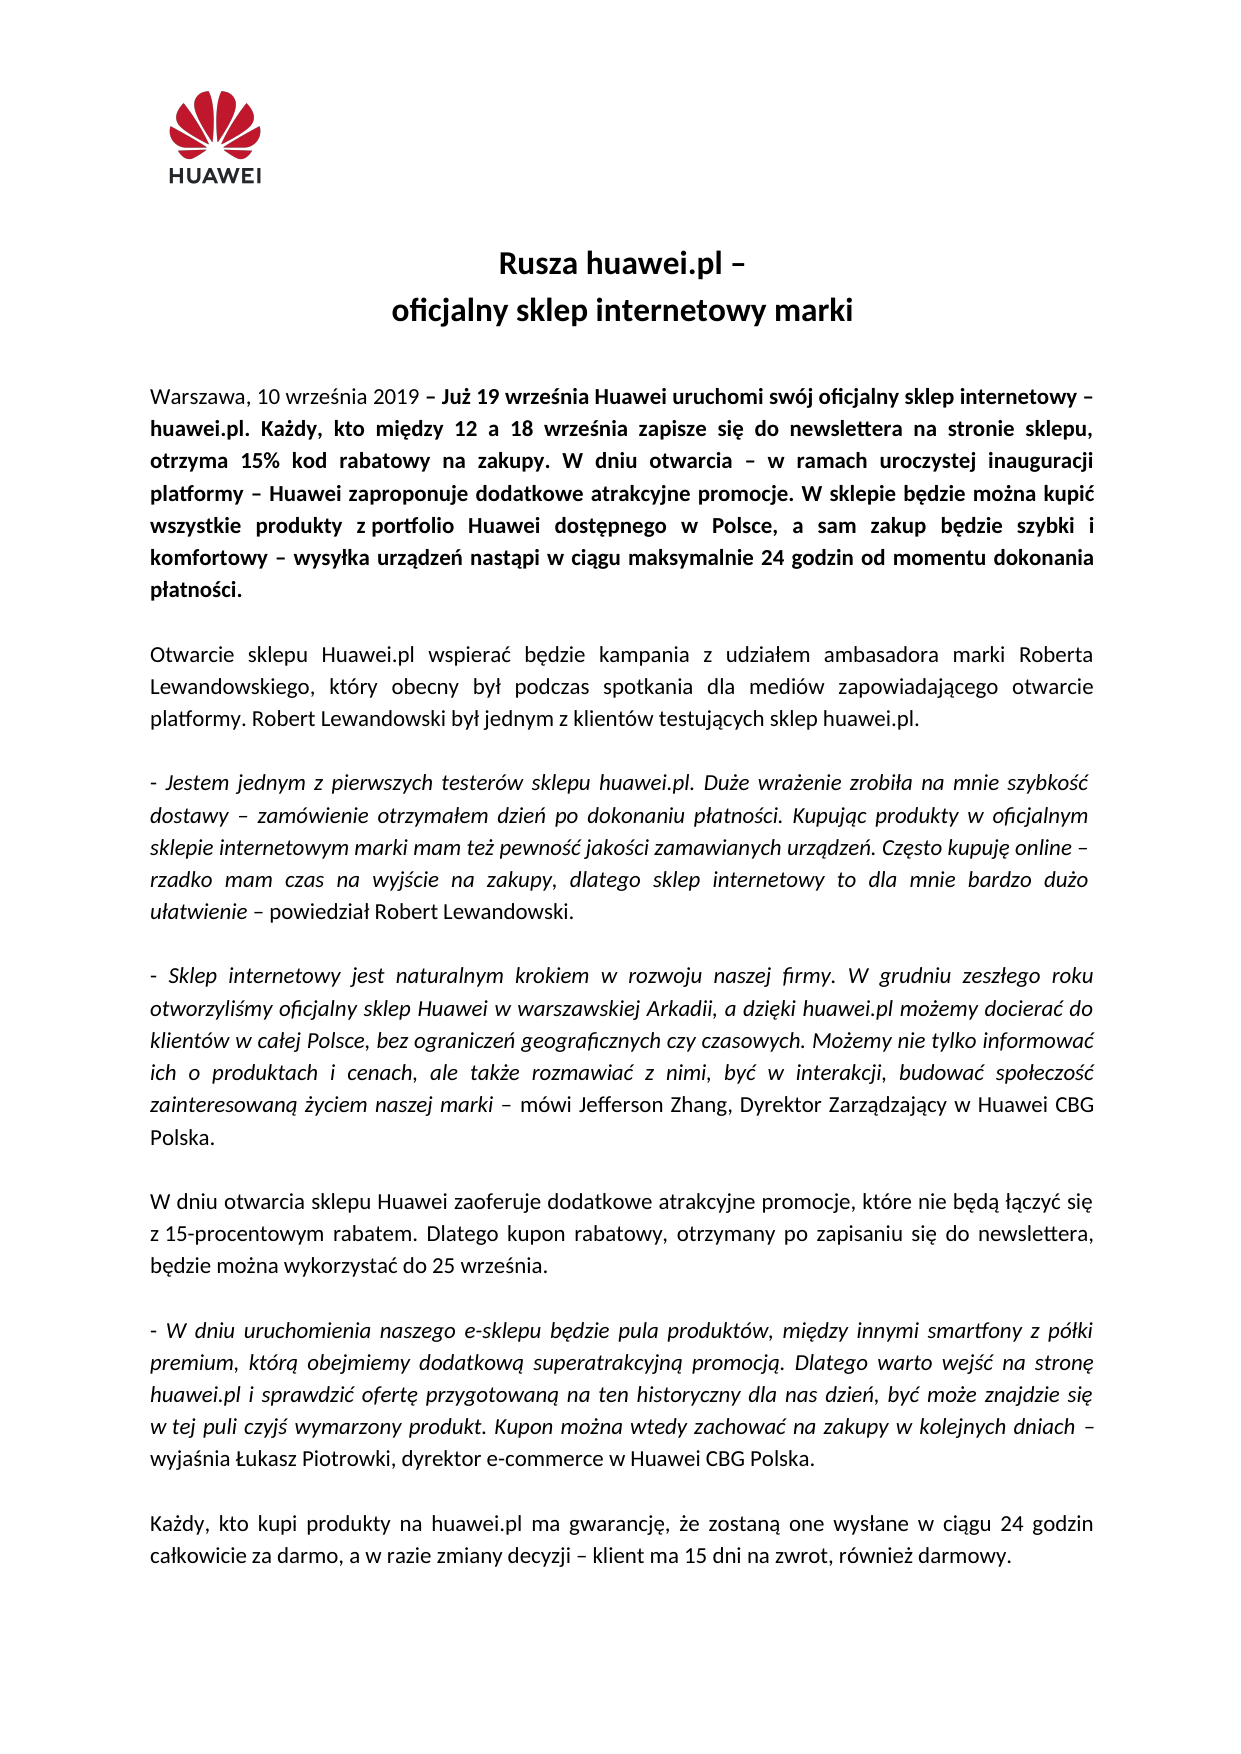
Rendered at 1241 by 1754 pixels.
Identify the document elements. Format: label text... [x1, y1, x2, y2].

text Rusza huawei.pl – [150, 242, 1095, 283]
text - Sklep internetowy jest naturalnym krokiem w rozwoju naszej firmy. W grudniu zeszłego roku otworzyliśmy oficjalny sklep Huawei w warszawskiej Arkadii, a dzięki huawei.pl możemy docierać do klientów w całej Polsce, bez ograniczeń geograficznych czy czasowych. Możemy nie tylko informować ich o produktach i cenach, ale także rozmawiać z nimi, być w interakcji, budować społeczość zainteresowaną życiem naszej marki – mówi Jefferson Zhang, Dyrektor Zarządzający w Huawei CBG Polska. [150, 962, 1095, 1151]
picture [150, 75, 274, 202]
text Otwarcie sklepu Huawei.pl wspierać będzie kampania z udziałem ambasadora marki Roberta Lewandowskiego, który obecny był podczas spotkania dla mediów zapowiadającego otwarcie platformy. Robert Lewandowski był jednym z klientów testujących sklep huawei.pl. [150, 640, 1095, 732]
text W dniu otwarcia sklepu Huawei zaoferuje dodatkowe atrakcyjne promocje, które nie będą łączyć się z 15-procentowym rabatem. Dlatego kupon rabatowy, otrzymany po zapisaniu się do newslettera, będzie można wykorzystać do 25 września. [150, 1187, 1095, 1279]
text Każdy, kto kupi produkty na huawei.pl ma gwarancję, że zostaną one wysłane w ciągu 24 godzin całkowicie za darmo, a w razie zmiany decyzji – klient ma 15 dni na zwrot, również darmowy. [150, 1509, 1095, 1569]
text - W dniu uruchomienia naszego e-sklepu będzie pula produktów, między innymi smartfony z półki premium, którą obejmiemy dodatkową superatrakcyjną promocją. Dlatego warto wejść na stronę huawei.pl i sprawdzić ofertę przygotowaną na ten historyczny dla nas dzień, być może znajdzie się w tej puli czyjś wymarzony produkt. Kupon można wtedy zachować na zakupy w kolejnych dniach – wyjaśnia Łukasz Piotrowki, dyrektor e-commerce w Huawei CBG Polska. [150, 1316, 1095, 1472]
text Warszawa, 10 września 2019 – Już 19 września Huawei uruchomi swój oficjalny sklep internetowy – huawei.pl. Każdy, kto między 12 a 18 września zapisze się do newslettera na stronie sklepu, otrzyma 15% kod rabatowy na zakupy. W dniu otwarcia – w ramach uroczystej inauguracji platformy – Huawei zaproponuje dodatkowe atrakcyjne promocje. W sklepie będzie można kupić wszystkie produkty z portfolio Huawei dostępnego w Polsce, a sam zakup będzie szybki i komfortowy – wysyłka urządzeń nastąpi w ciągu maksymalnie 24 godzin od momentu dokonania płatności. [150, 382, 1095, 603]
text oficjalny sklep internetowy marki [150, 289, 1095, 329]
text - Jestem jednym z pierwszych testerów sklepu huawei.pl. Duże wrażenie zrobiła na mnie szybkość dostawy – zamówienie otrzymałem dzień po dokonaniu płatności. Kupując produkty w oficjalnym sklepie internetowym marki mam też pewność jakości zamawianych urządzeń. Często kupuję online – rzadko mam czas na wyjście na zakupy, dlatego sklep internetowy to dla mnie bardzo dużo ułatwienie – powiedział Robert Lewandowski. [150, 768, 1090, 925]
